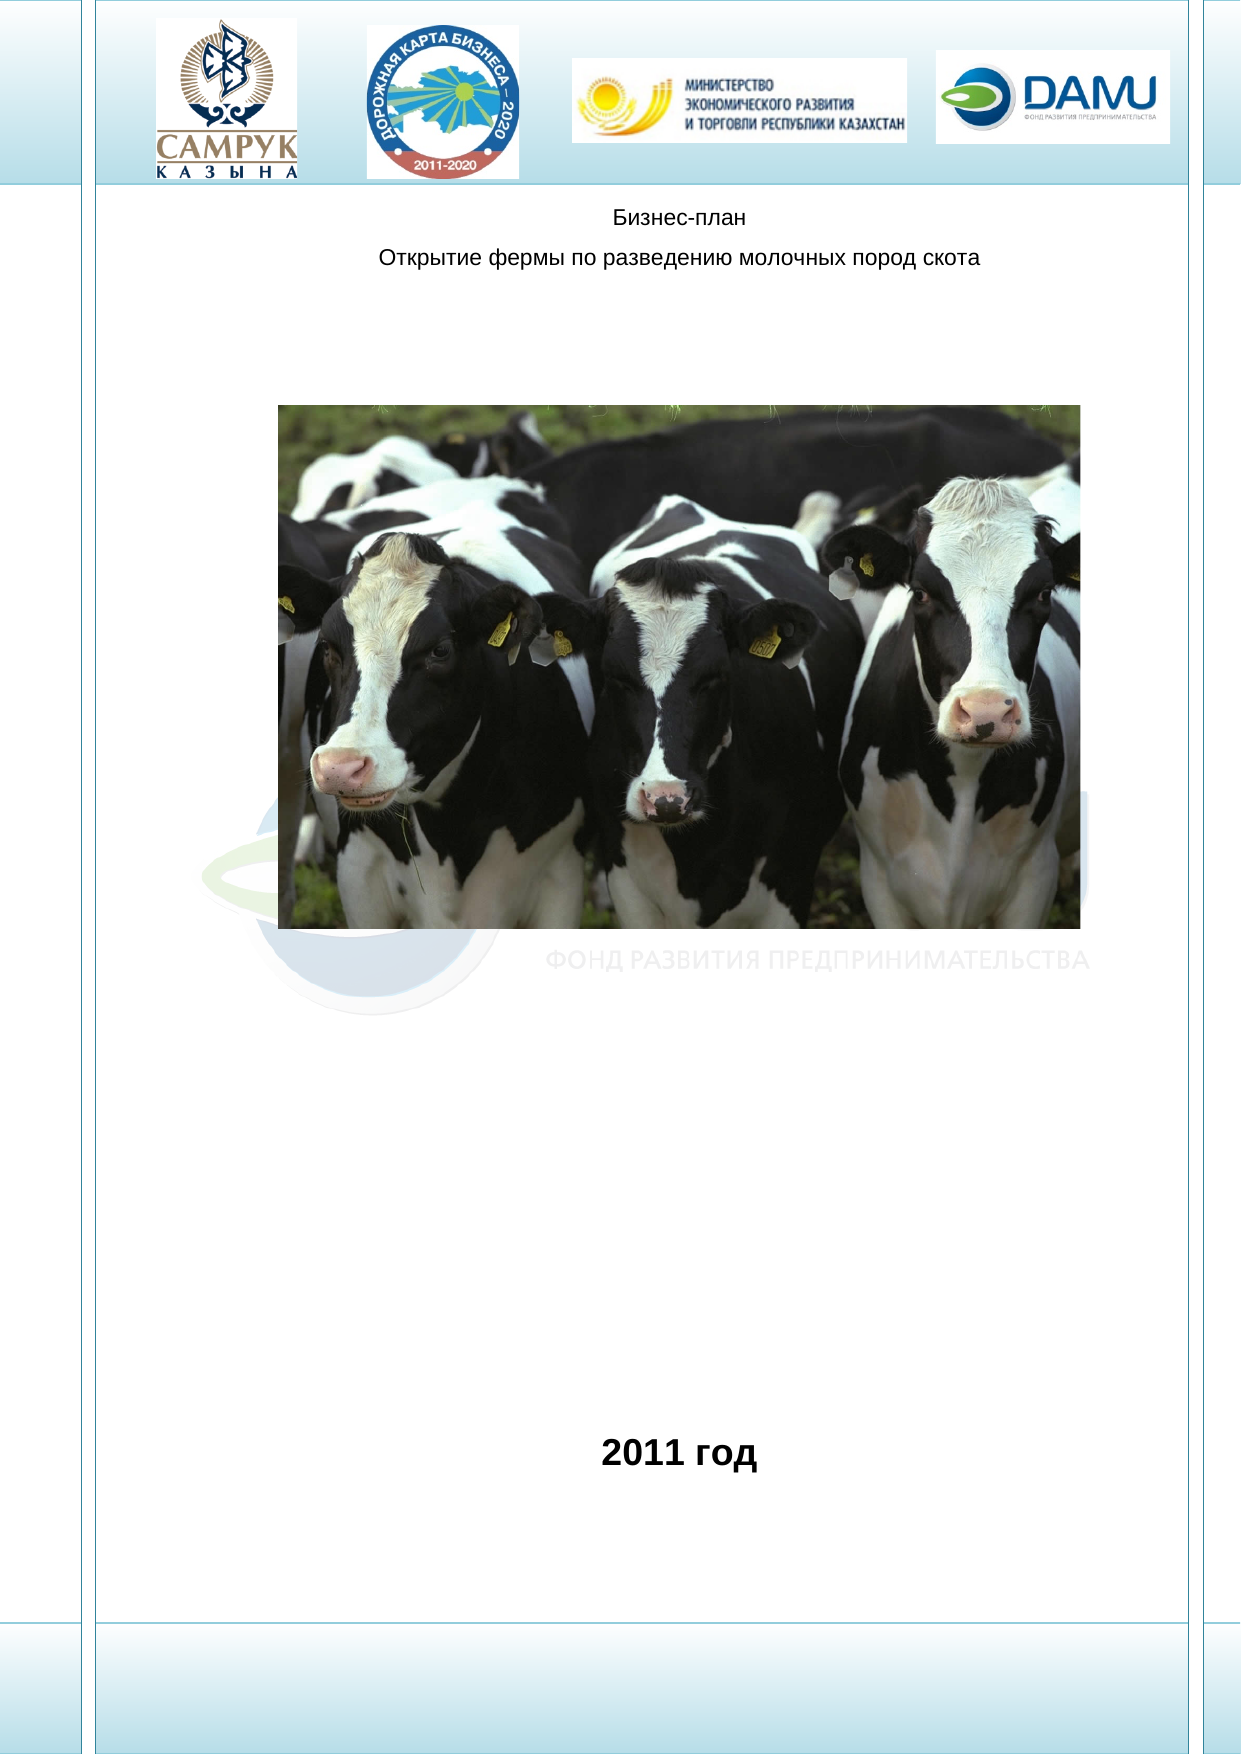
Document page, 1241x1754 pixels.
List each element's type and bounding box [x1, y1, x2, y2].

picture [572, 58, 908, 143]
picture [366, 25, 520, 179]
picture [935, 50, 1171, 144]
picture [156, 18, 298, 179]
picture [177, 405, 1151, 1072]
